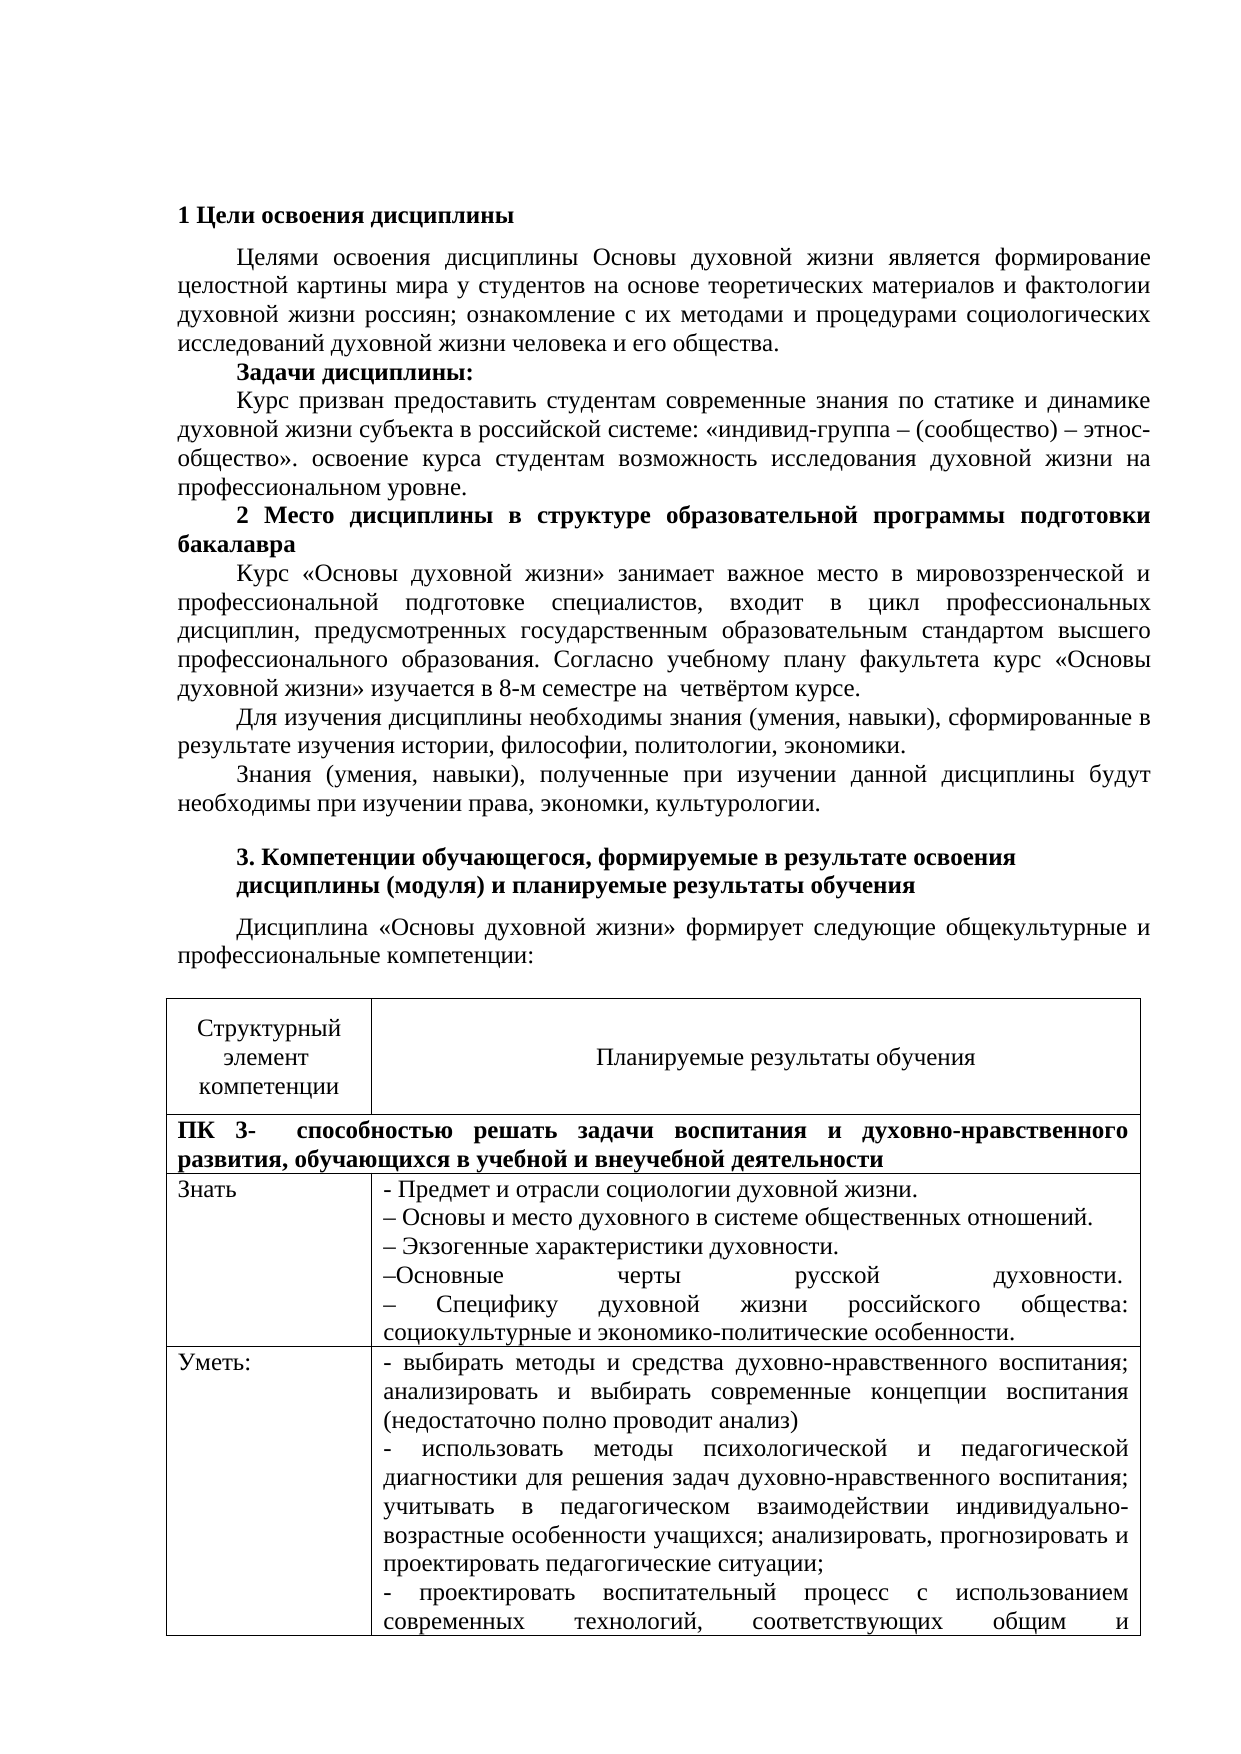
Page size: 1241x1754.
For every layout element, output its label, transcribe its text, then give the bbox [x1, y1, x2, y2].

text 2 Место дисциплины в структуре образовательной программы подготовки бакалавра [177, 501, 1152, 558]
table_header Структурный элемент компетенции [167, 999, 371, 1114]
table_cell - Предмет и отрасли социологии духовной жизни. – Основы и место духовного в системе общественных отношений. – Экзогенные характеристики духовности. –Основные черты русской духовности. – Специфику духовной жизни российского общества: социокультурные и экономико-политические особенности. [372, 1174, 1140, 1346]
table_cell Знать [167, 1174, 371, 1346]
table_cell ПК 3- способностью решать задачи воспитания и духовно-нравственного развития, обучающихся в учебной и внеучебной деятельности [167, 1115, 1140, 1173]
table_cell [372, 1347, 1140, 1635]
text Курс призван предоставить студентам современные знания по статике и динамике духовной жизни субъекта в российской системе: «индивид-группа – (сообщество) – этнос-общество». освоение курса студентам возможность исследования духовной жизни на профессиональном уровне. [177, 386, 1152, 501]
table_cell Уметь: [167, 1347, 371, 1635]
text Задачи дисциплины: [177, 357, 1152, 386]
text Дисциплина «Основы духовной жизни» формирует следующие общекультурные и профессиональные компетенции: [177, 912, 1152, 969]
subtitle 1 Цели освоения дисциплины [177, 201, 1152, 229]
text Курс «Основы духовной жизни» занимает важное место в мировоззренческой и профессиональной подготовке специалистов, входит в цикл профессиональных дисциплин, предусмотренных государственным образовательным стандартом высшего профессионального образования. Согласно учебному плану факультета курс «Основы духовной жизни» изучается в 8-м семестре на четвёртом курсе. [177, 558, 1152, 702]
text Целями освоения дисциплины Основы духовной жизни является формирование целостной картины мира у студентов на основе теоретических материалов и фактологии духовной жизни россиян; ознакомление с их методами и процедурами социологических исследований духовной жизни человека и его общества. [177, 242, 1152, 357]
subtitle 3. Компетенции обучающегося, формируемые в результате освоения дисциплины (модуля) и планируемые результаты обучения [236, 842, 1152, 899]
text Знания (умения, навыки), полученные при изучении данной дисциплины будут необходимы при изучении права, экономки, культурологии. [177, 759, 1152, 817]
table_header Планируемые результаты обучения [372, 999, 1140, 1114]
text Для изучения дисциплины необходимы знания (умения, навыки), сформированные в результате изучения истории, философии, политологии, экономики. [177, 702, 1152, 759]
